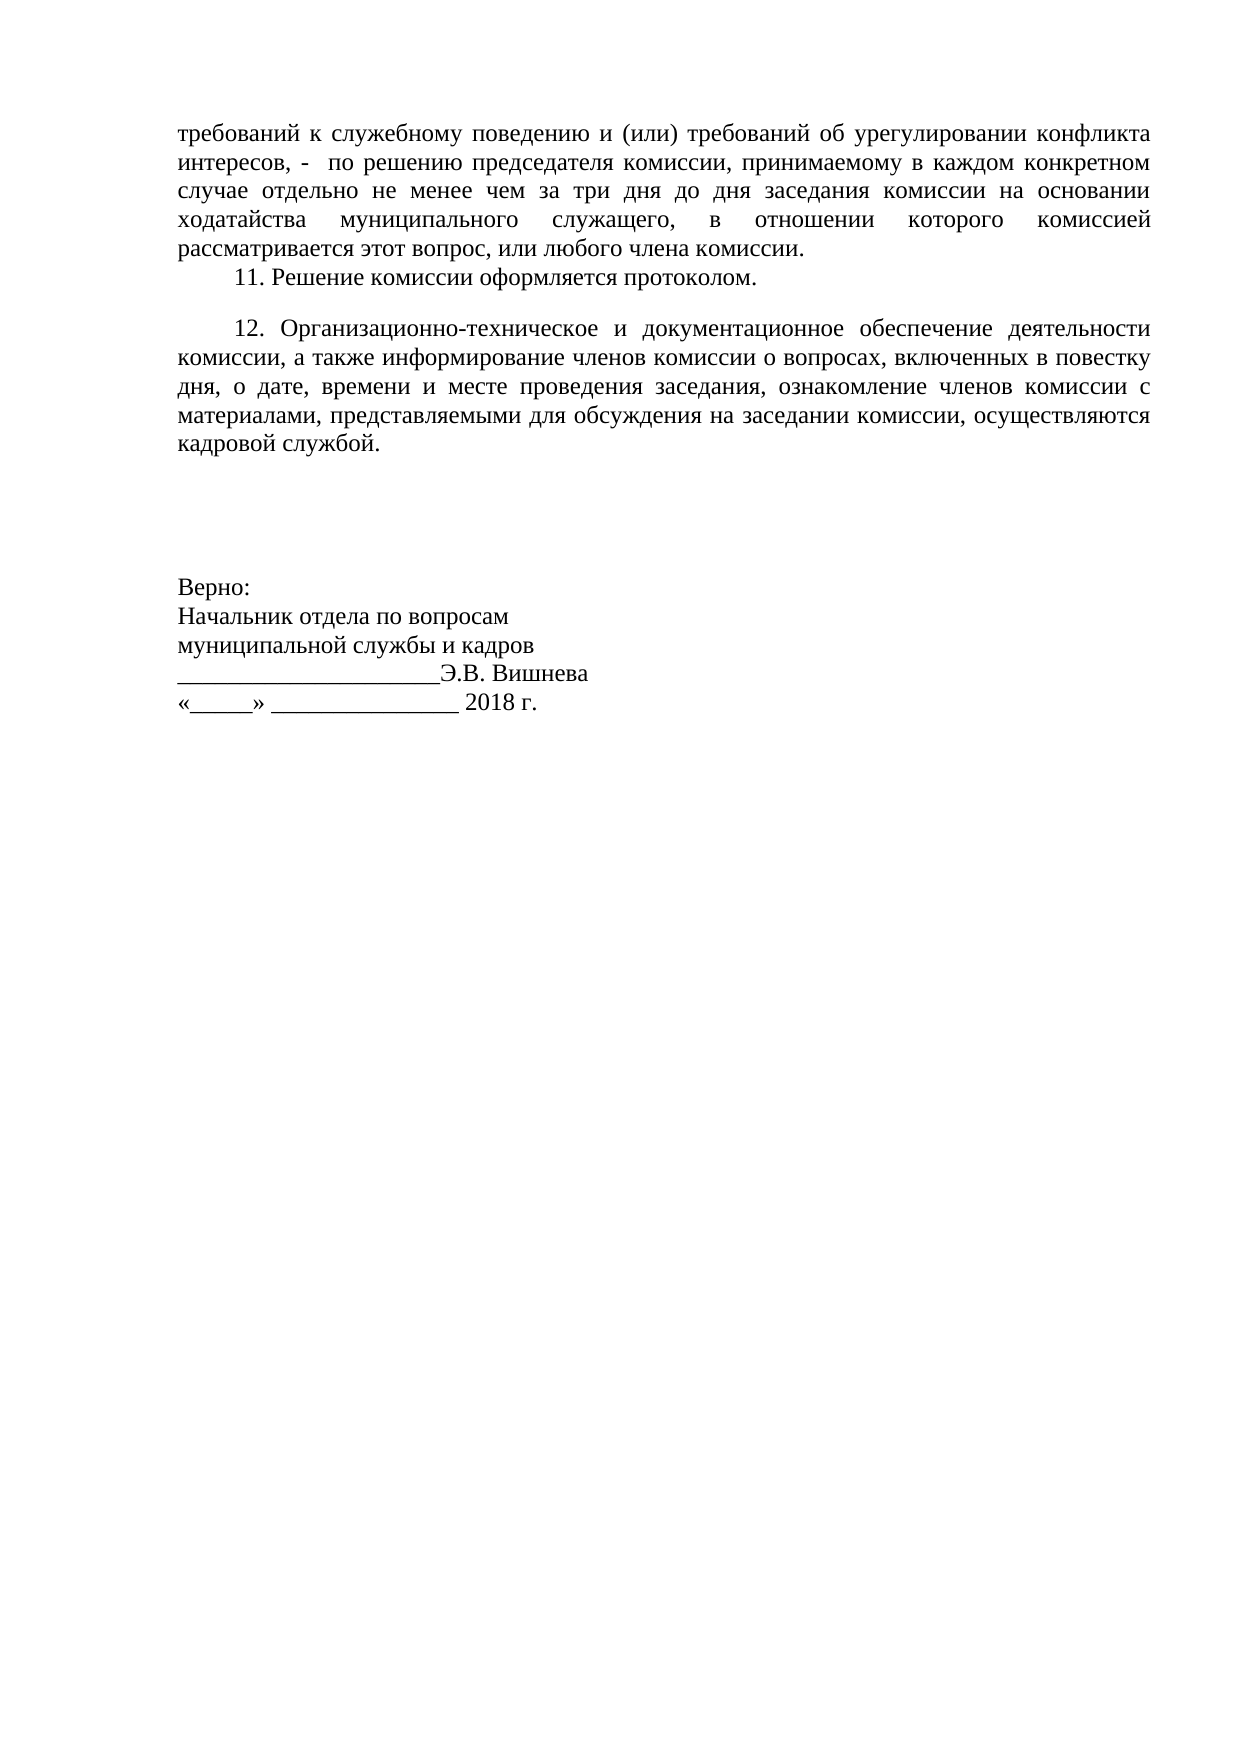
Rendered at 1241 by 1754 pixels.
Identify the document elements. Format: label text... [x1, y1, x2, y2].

text «_____» _______________ 2018 г. [177, 687, 1152, 716]
text Начальник отдела по вопросам [177, 601, 1152, 630]
text 12. Организационно-техническое и документационное обеспечение деятельности комиссии, а также информирование членов комиссии о вопросах, включенных в повестку дня, о дате, времени и месте проведения заседания, ознакомление членов комиссии с материалами, представляемыми для обсуждения на заседании комиссии, осуществляются кадровой службой. [177, 313, 1152, 457]
text 11. Решение комиссии оформляется протоколом. [177, 262, 1152, 291]
text Верно: [177, 572, 1152, 601]
text _____________________Э.В. Вишнева [177, 658, 1152, 687]
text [177, 118, 1152, 262]
text муниципальной службы и кадров [177, 630, 1152, 658]
